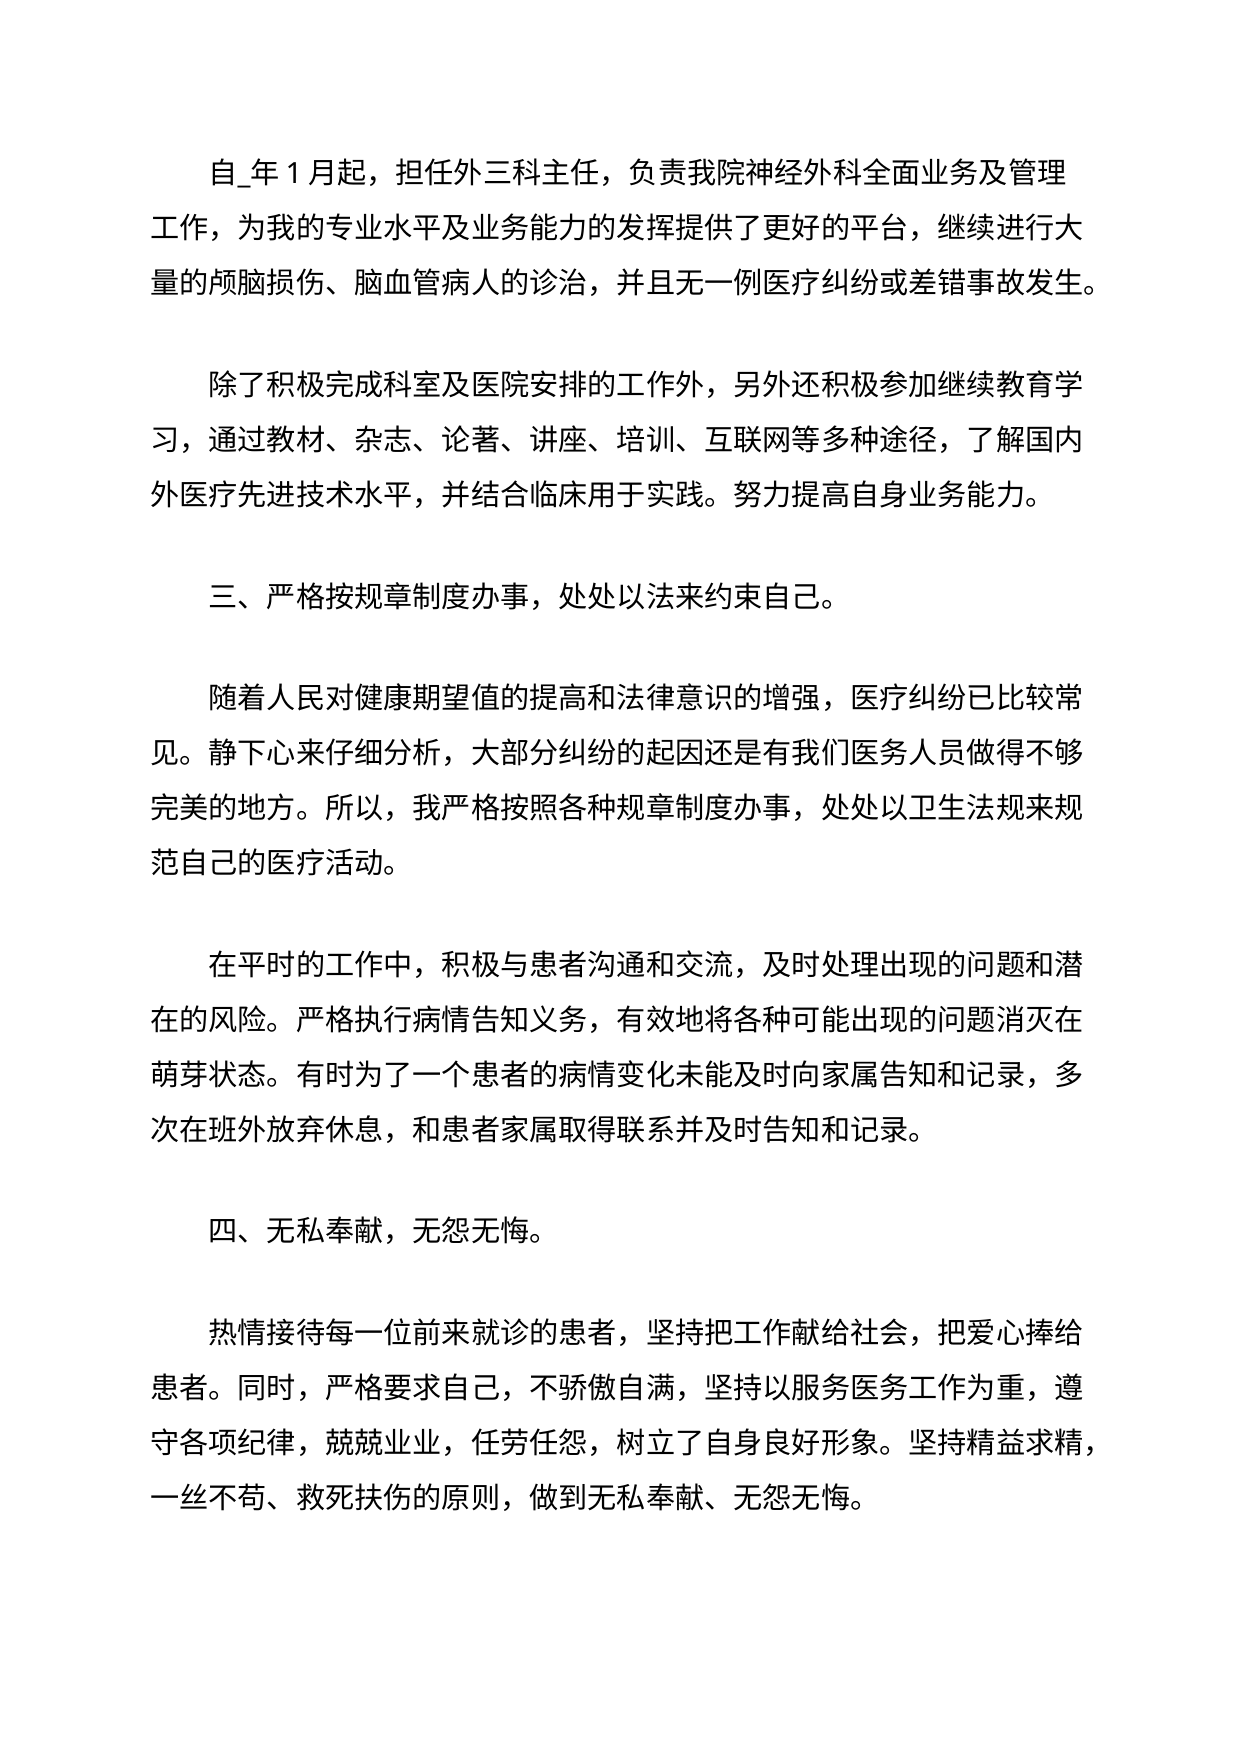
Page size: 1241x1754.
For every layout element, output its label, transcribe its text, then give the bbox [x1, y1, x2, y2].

text 四、无私奉献，无怨无悔。 [150, 1208, 1090, 1250]
text 除了积极完成科室及医院安排的工作外，另外还积极参加继续教育学习，通过教材、杂志、论著、讲座、培训、互联网等多种途径，了解国内外医疗先进技术水平，并结合临床用于实践。努力提高自身业务能力。 [150, 362, 1090, 514]
text 自_年1月起，担任外三科主任，负责我院神经外科全面业务及管理工作，为我的专业水平及业务能力的发挥提供了更好的平台，继续进行大量的颅脑损伤、脑血管病人的诊治，并且无一例医疗纠纷或差错事故发生。 [150, 150, 1090, 302]
text 随着人民对健康期望值的提高和法律意识的增强，医疗纠纷已比较常见。静下心来仔细分析，大部分纠纷的起因还是有我们医务人员做得不够完美的地方。所以，我严格按照各种规章制度办事，处处以卫生法规来规范自己的医疗活动。 [150, 675, 1090, 882]
text 三、严格按规章制度办事，处处以法来约束自己。 [150, 573, 1090, 616]
text 在平时的工作中，积极与患者沟通和交流，及时处理出现的问题和潜在的风险。严格执行病情告知义务，有效地将各种可能出现的问题消灭在萌芽状态。有时为了一个患者的病情变化未能及时向家属告知和记录，多次在班外放弃休息，和患者家属取得联系并及时告知和记录。 [150, 941, 1090, 1148]
text 热情接待每一位前来就诊的患者，坚持把工作献给社会，把爱心捧给患者。同时，严格要求自己，不骄傲自满，坚持以服务医务工作为重，遵守各项纪律，兢兢业业，任劳任怨，树立了自身良好形象。坚持精益求精，一丝不苟、救死扶伤的原则，做到无私奉献、无怨无悔。 [150, 1310, 1090, 1517]
